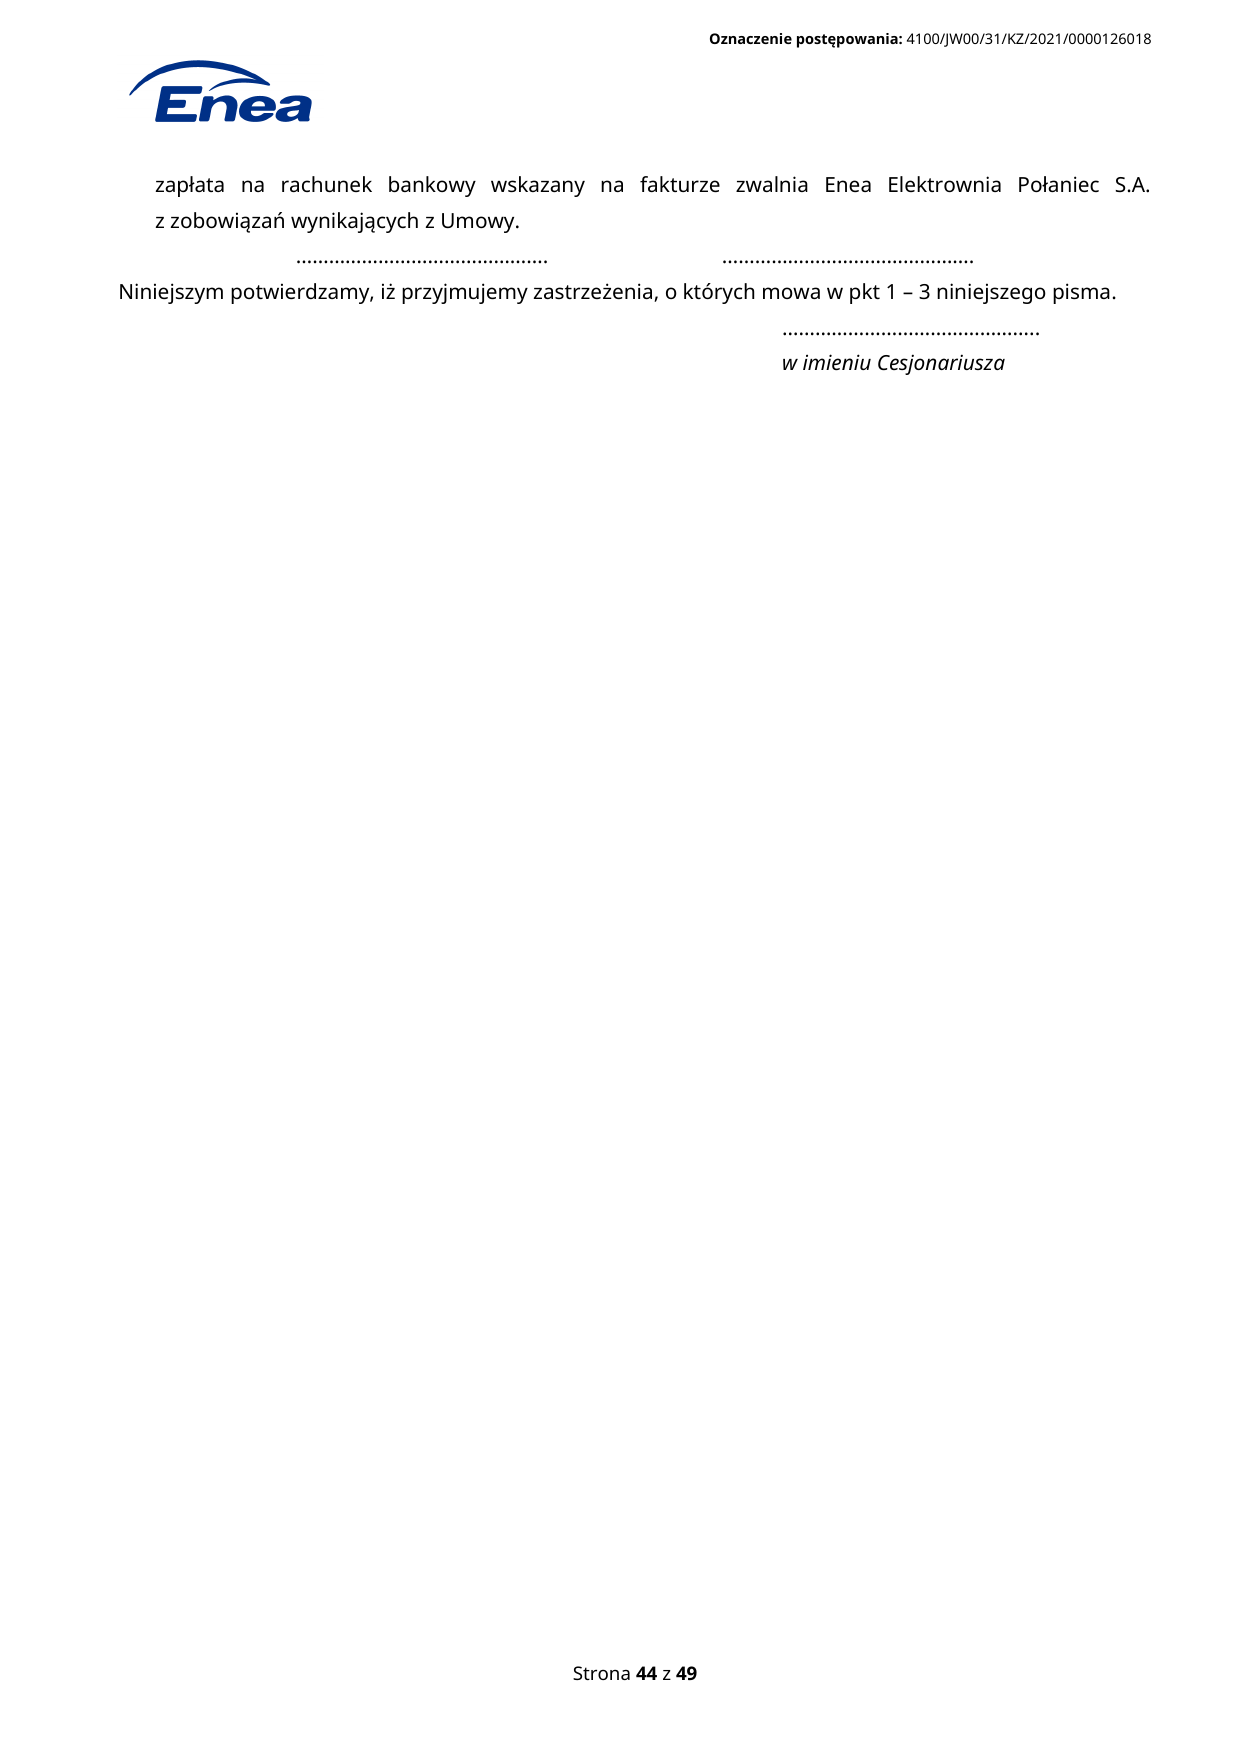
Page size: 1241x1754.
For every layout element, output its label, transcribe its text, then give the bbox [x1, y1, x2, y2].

picture [117, 50, 324, 124]
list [117, 171, 1152, 234]
text Niniejszym potwierdzamy, iż przyjmujemy zastrzeżenia, o których mowa w pkt 1 – 3 niniejszego pisma. [118, 277, 1152, 306]
text ……………………………………….. [708, 313, 1152, 341]
text w imieniu Cesjonariusza [782, 348, 1152, 377]
text ………………………………………. ………………………………………. [118, 242, 1152, 270]
